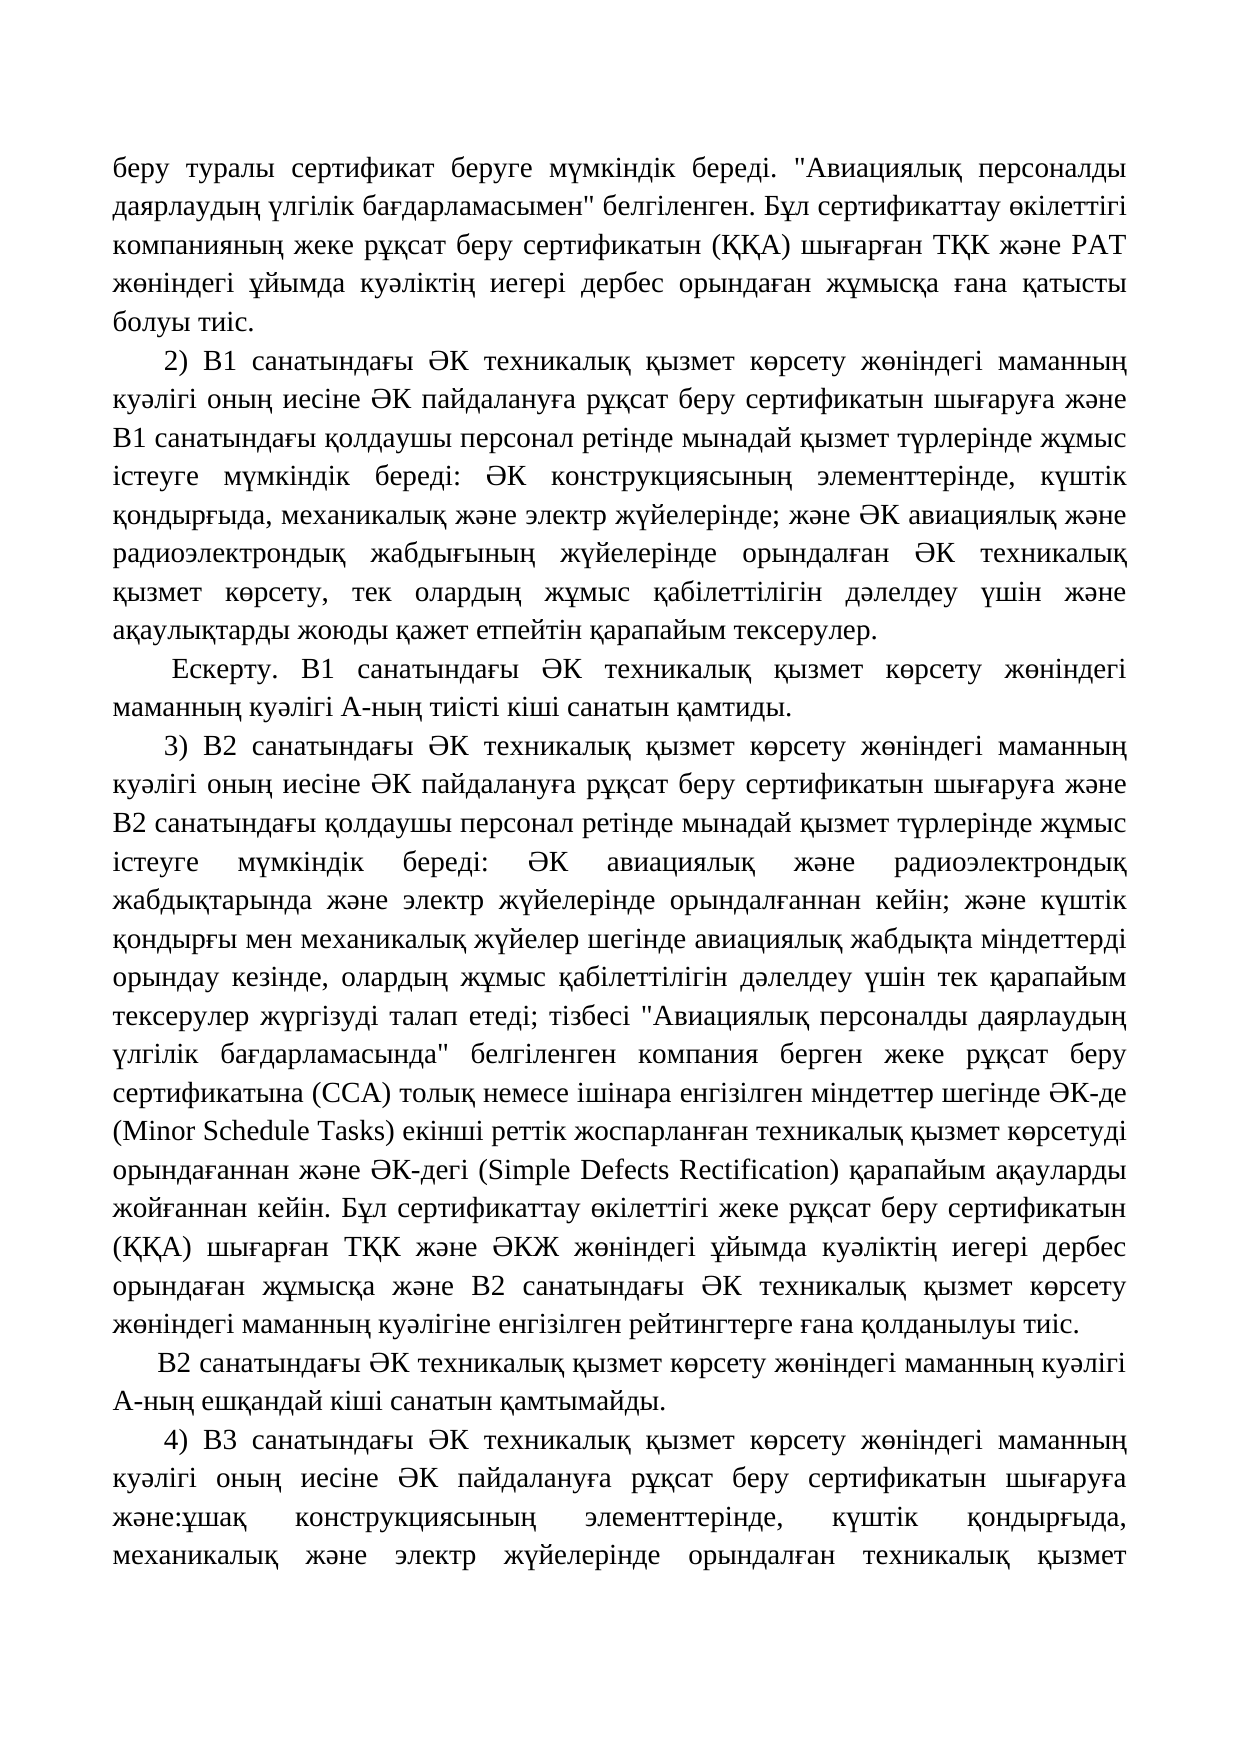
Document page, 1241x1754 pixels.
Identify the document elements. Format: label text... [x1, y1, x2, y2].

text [112, 1422, 1128, 1571]
text Ескерту. В1 санатындағы ӘК техникалық қызмет көрсету жөніндегі маманның куәлігі А-ның тиісті кіші санатын қамтиды. [112, 651, 1128, 723]
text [112, 150, 1128, 338]
text 3) В2 санатындағы ӘК техникалық қызмет көрсету жөніндегі маманның куәлігі оның иесіне ӘК пайдалануға рұқсат беру сертификатын шығаруға және В2 санатындағы қолдаушы персонал ретінде мынадай қызмет түрлерінде жұмыс істеуге мүмкіндік береді: ӘК авиациялық және радиоэлектрондық жабдықтарында және электр жүйелерінде орындалғаннан кейін; және күштік қондырғы мен механикалық жүйелер шегінде авиациялық жабдықта міндеттерді орындау кезінде, олардың жұмыс қабілеттілігін дәлелдеу үшін тек қарапайым тексерулер жүргізуді талап етеді; тізбесі "Авиациялық персоналды даярлаудың үлгілік бағдарламасында" белгіленген компания берген жеке рұқсат беру сертификатына (ССА) толық немесе ішінара енгізілген міндеттер шегінде ӘК-де (Minor Schedule Tasks) екінші реттік жоспарланған техникалық қызмет көрсетуді орындағаннан және ӘК-дегі (Simple Defects Rectification) қарапайым ақауларды жойғаннан кейін. Бұл сертификаттау өкілеттігі жеке рұқсат беру сертификатын (ҚҚА) шығарған ТҚК және ӘКЖ жөніндегі ұйымда куәліктің иегері дербес орындаған жұмысқа және В2 санатындағы ӘК техникалық қызмет көрсету жөніндегі маманның куәлігіне енгізілген рейтингтерге ғана қолданылуы тиіс. [112, 728, 1128, 1340]
text 2) В1 санатындағы ӘК техникалық қызмет көрсету жөніндегі маманның куәлігі оның иесіне ӘК пайдалануға рұқсат беру сертификатын шығаруға және В1 санатындағы қолдаушы персонал ретінде мынадай қызмет түрлерінде жұмыс істеуге мүмкіндік береді: ӘК конструкциясының элементтерінде, күштік қондырғыда, механикалық және электр жүйелерінде; және ӘК авиациялық және радиоэлектрондық жабдығының жүйелерінде орындалған ӘК техникалық қызмет көрсету, тек олардың жұмыс қабілеттілігін дәлелдеу үшін және ақаулықтарды жоюды қажет етпейтін қарапайым тексерулер. [112, 343, 1128, 646]
text В2 санатындағы ӘК техникалық қызмет көрсету жөніндегі маманның куәлігі А-ның ешқандай кіші санатын қамтымайды. [112, 1345, 1128, 1417]
